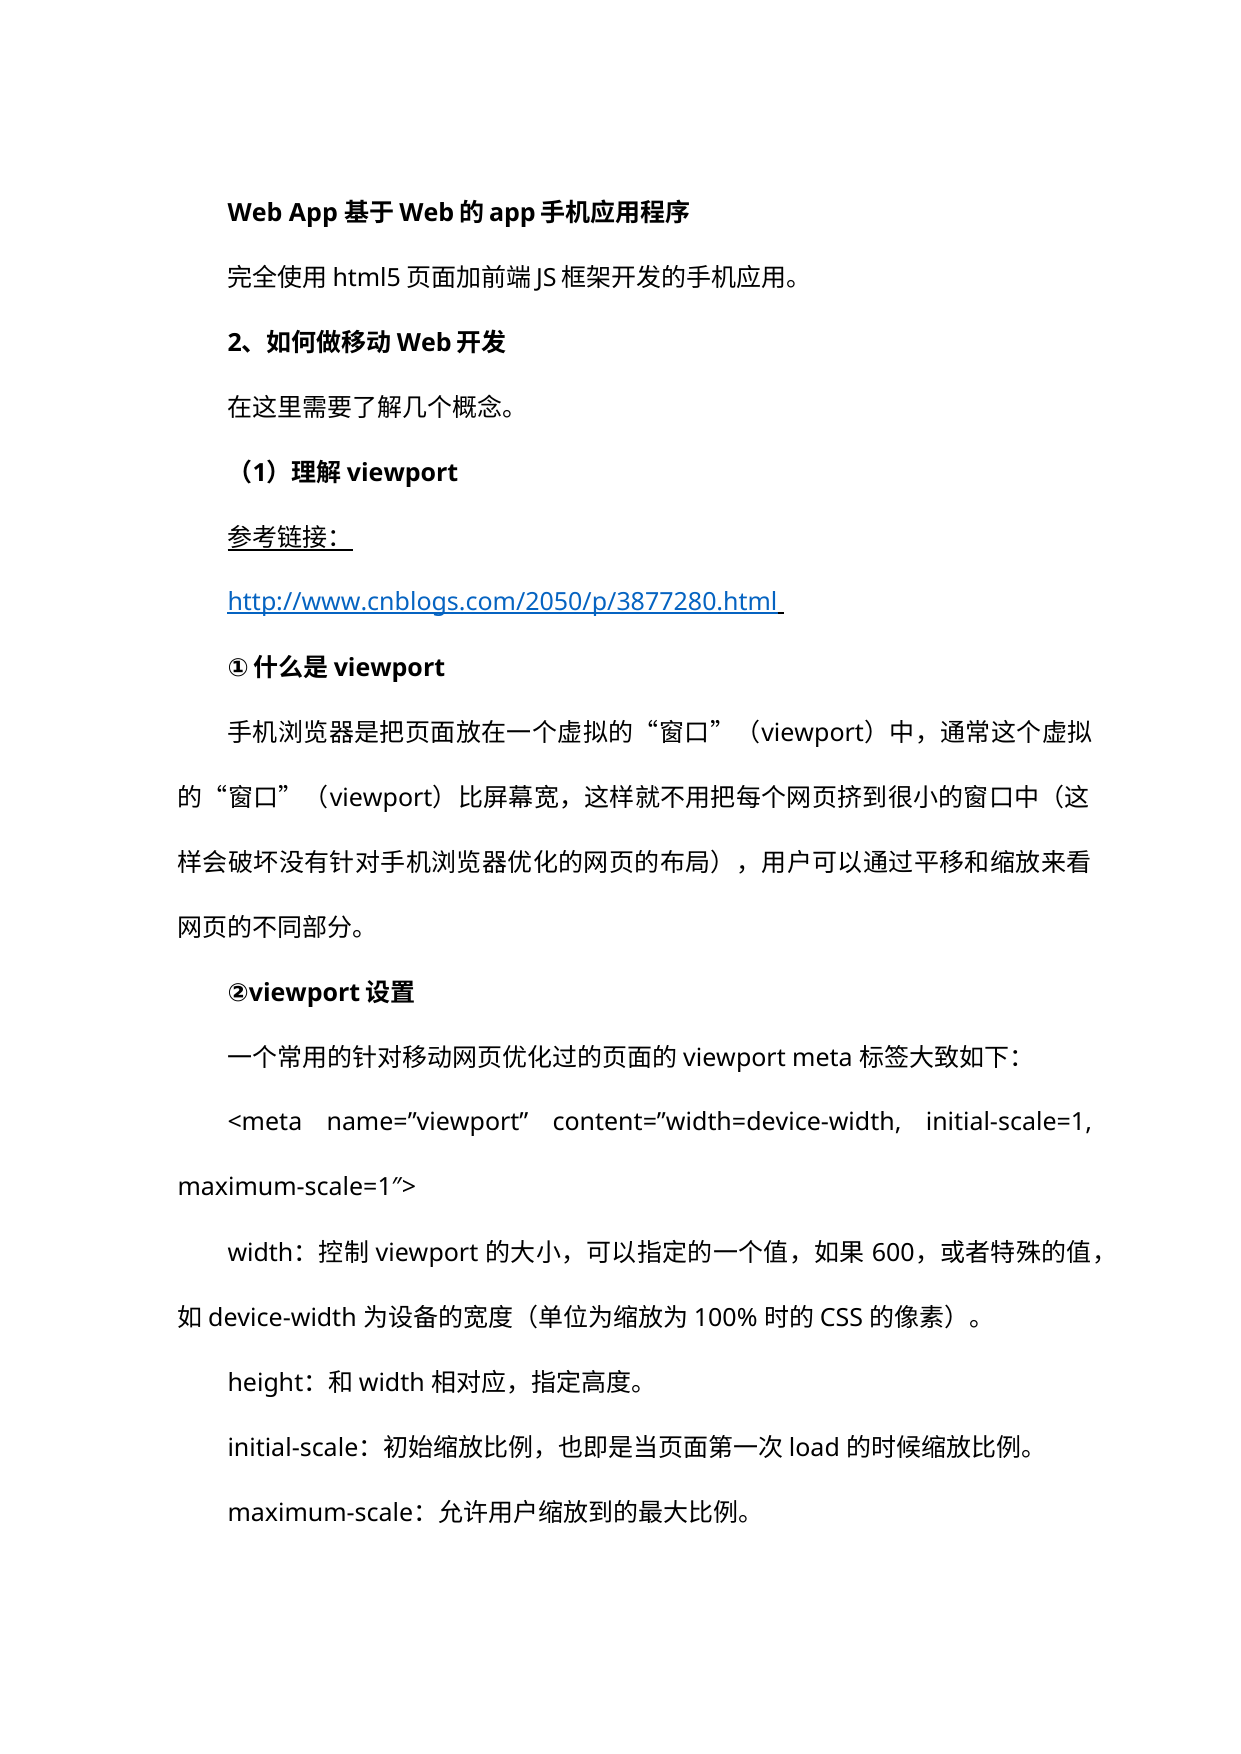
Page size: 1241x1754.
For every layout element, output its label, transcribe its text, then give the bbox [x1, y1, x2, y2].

text 参考链接： [177, 503, 1092, 568]
text 完全使用html5页面加前端JS框架开发的手机应用。 [177, 243, 1092, 308]
text 一个常用的针对移动网页优化过的页面的 viewport meta 标签大致如下： [177, 1023, 1092, 1088]
text ①什么是viewport [177, 633, 1092, 698]
text initial-scale：初始缩放比例，也即是当页面第一次 load 的时候缩放比例。 [177, 1413, 1092, 1478]
text （1）理解viewport [177, 438, 1092, 503]
text ②viewport设置 [177, 958, 1092, 1023]
text maximum-scale：允许用户缩放到的最大比例。 [177, 1478, 1092, 1543]
text Web App 基于Web的app手机应用程序 [177, 178, 1092, 243]
text <meta name=”viewport” content=”width=device-width, initial-scale=1, maximum-scale=1″> [177, 1088, 1092, 1218]
text width：控制 viewport 的大小，可以指定的一个值，如果 600，或者特殊的值，如 device-width 为设备的宽度（单位为缩放为 100% 时的 CSS 的像素）。 [177, 1218, 1092, 1348]
text 2、如何做移动Web开发 [177, 308, 1092, 373]
text 在这里需要了解几个概念。 [177, 373, 1092, 438]
text 手机浏览器是把页面放在一个虚拟的“窗口”（viewport）中，通常这个虚拟的“窗口”（viewport）比屏幕宽，这样就不用把每个网页挤到很小的窗口中（这样会破坏没有针对手机浏览器优化的网页的布局），用户可以通过平移和缩放来看网页的不同部分。 [177, 698, 1092, 958]
text height：和 width 相对应，指定高度。 [177, 1348, 1092, 1413]
text http://www.cnblogs.com/2050/p/3877280.html [177, 568, 1092, 633]
